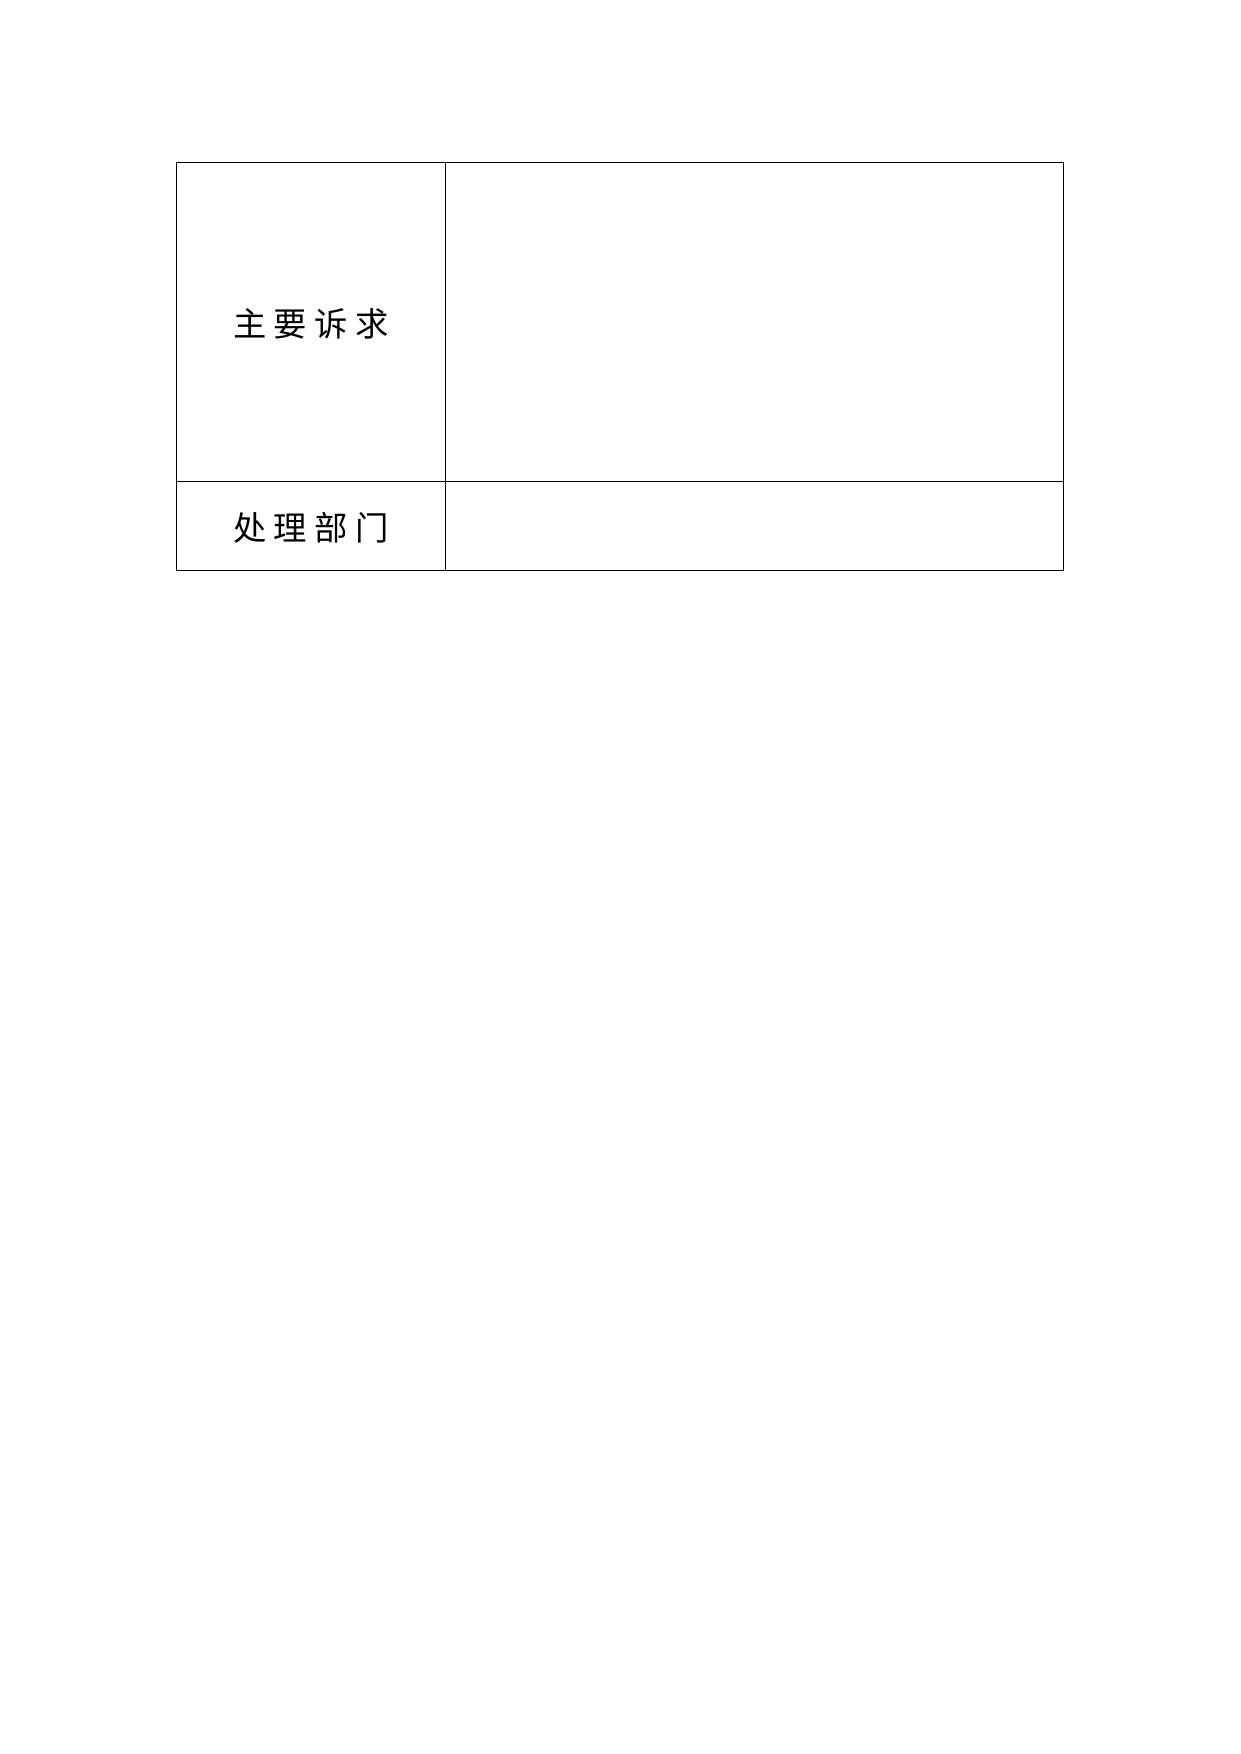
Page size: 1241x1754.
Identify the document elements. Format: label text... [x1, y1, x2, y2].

table_cell [446, 163, 1063, 481]
table_cell [446, 482, 1063, 570]
table_cell 处 理 部 门 [177, 482, 445, 570]
table_cell 主 要 诉 求 [177, 163, 445, 481]
